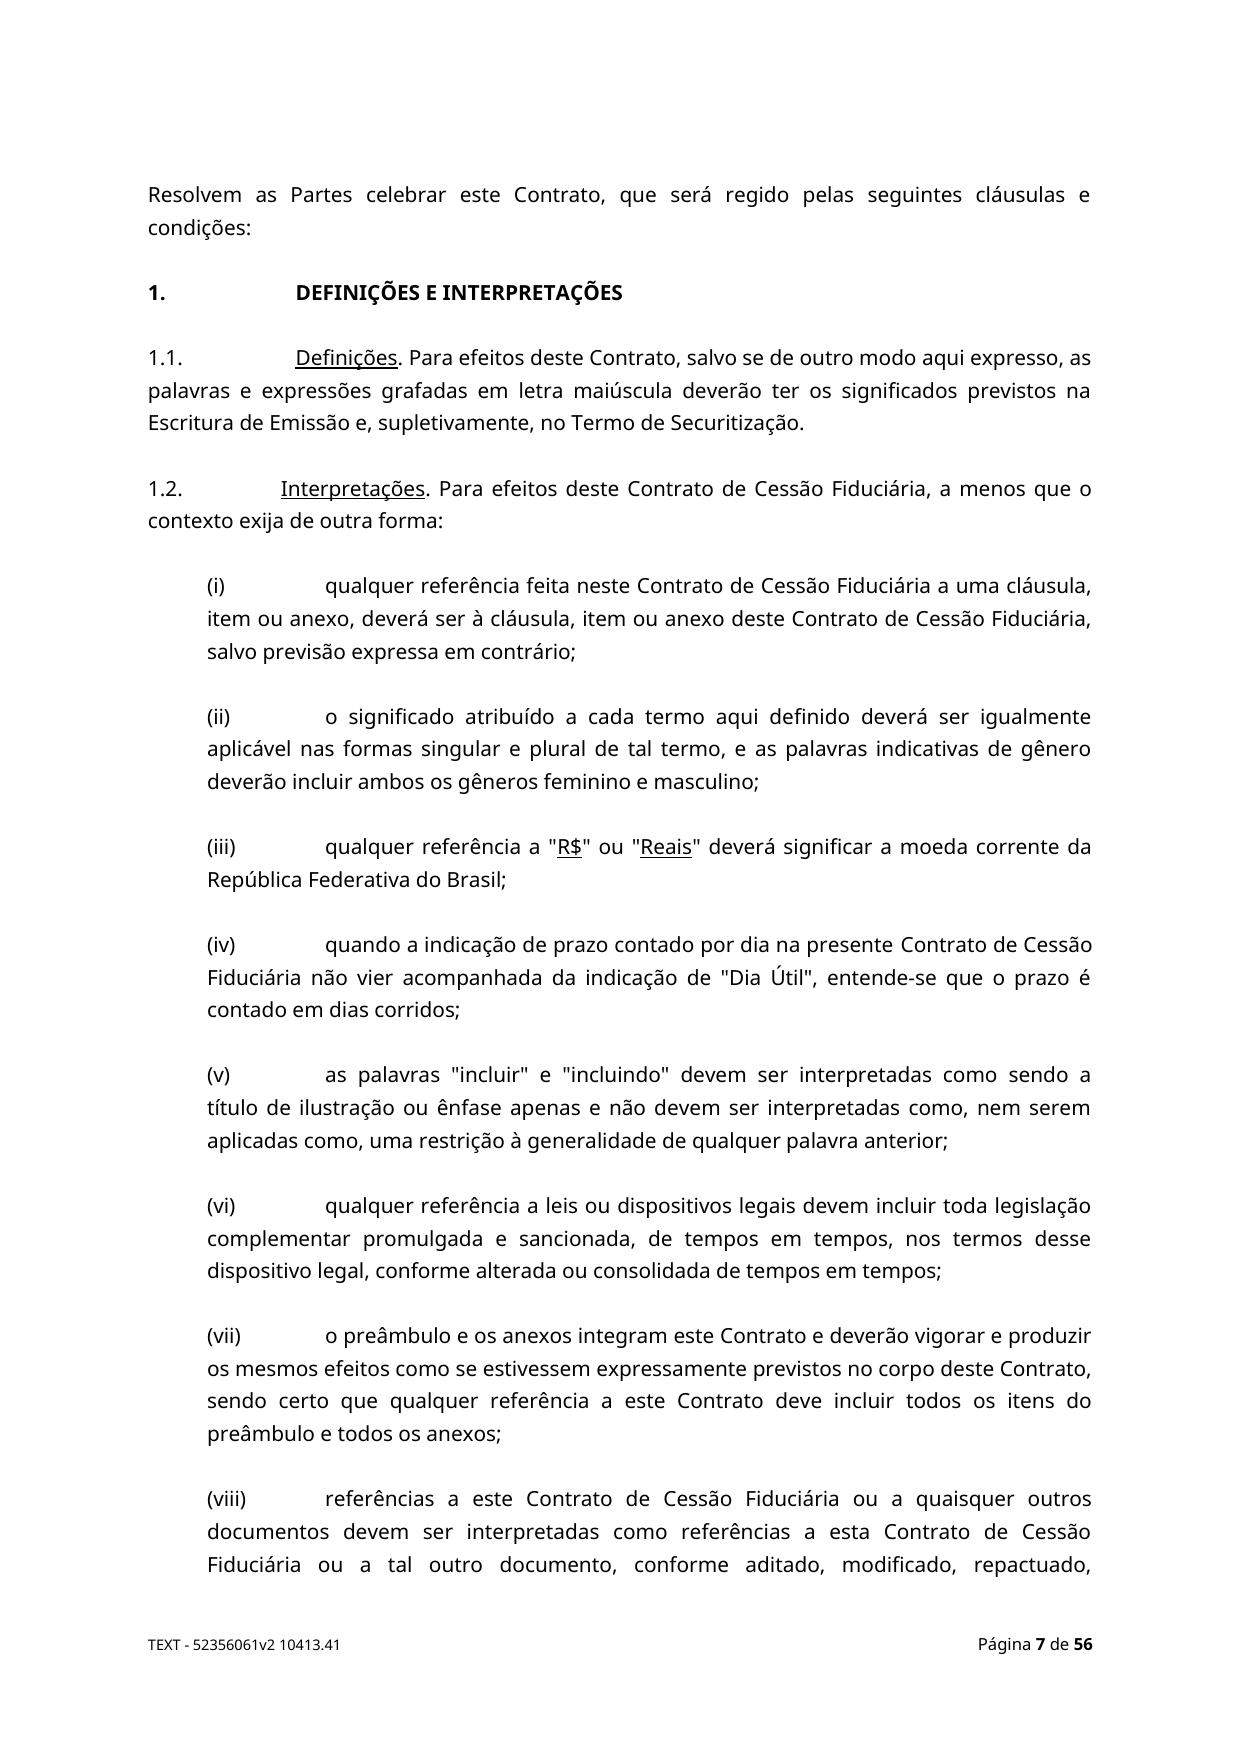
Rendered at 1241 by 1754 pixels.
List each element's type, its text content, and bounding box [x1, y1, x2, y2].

subtitle DEFINIÇÕES E INTERPRETAÇÕES [148, 278, 1092, 307]
list as palavras "incluir" e "incluindo" devem ser interpretadas como sendo a título de ilustração ou ênfase apenas e não devem ser interpretadas como, nem serem aplicadas como, uma restrição à generalidade de qualquer palavra anterior; [207, 1061, 1092, 1154]
list Definições. Para efeitos deste Contrato, salvo se de outro modo aqui expresso, as palavras e expressões grafadas em letra maiúscula deverão ter os significados previstos na Escritura de Emissão e, supletivamente, no Termo de Securitização. [148, 343, 1092, 437]
list qualquer referência a "R$" ou "Reais" deverá significar a moeda corrente da República Federativa do Brasil; [207, 832, 1092, 893]
list qualquer referência feita neste Contrato de Cessão Fiduciária a uma cláusula, item ou anexo, deverá ser à cláusula, item ou anexo deste Contrato de Cessão Fiduciária, salvo previsão expressa em contrário; [207, 572, 1092, 665]
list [207, 1484, 1092, 1578]
list o significado atribuído a cada termo aqui definido deverá ser igualmente aplicável nas formas singular e plural de tal termo, e as palavras indicativas de gênero deverão incluir ambos os gêneros feminino e masculino; [207, 702, 1092, 796]
text Resolvem as Partes celebrar este Contrato, que será regido pelas seguintes cláusulas e condições: [148, 180, 1092, 241]
list Interpretações. Para efeitos deste Contrato de Cessão Fiduciária, a menos que o contexto exija de outra forma: [148, 474, 1092, 535]
list quando a indicação de prazo contado por dia na presente Contrato de Cessão Fiduciária não vier acompanhada da indicação de "Dia Útil", entende-se que o prazo é contado em dias corridos; [207, 930, 1092, 1024]
list o preâmbulo e os anexos integram este Contrato e deverão vigorar e produzir os mesmos efeitos como se estivessem expressamente previstos no corpo deste Contrato, sendo certo que qualquer referência a este Contrato deve incluir todos os itens do preâmbulo e todos os anexos; [207, 1321, 1092, 1448]
list qualquer referência a leis ou dispositivos legais devem incluir toda legislação complementar promulgada e sancionada, de tempos em tempos, nos termos desse dispositivo legal, conforme alterada ou consolidada de tempos em tempos; [207, 1191, 1092, 1285]
